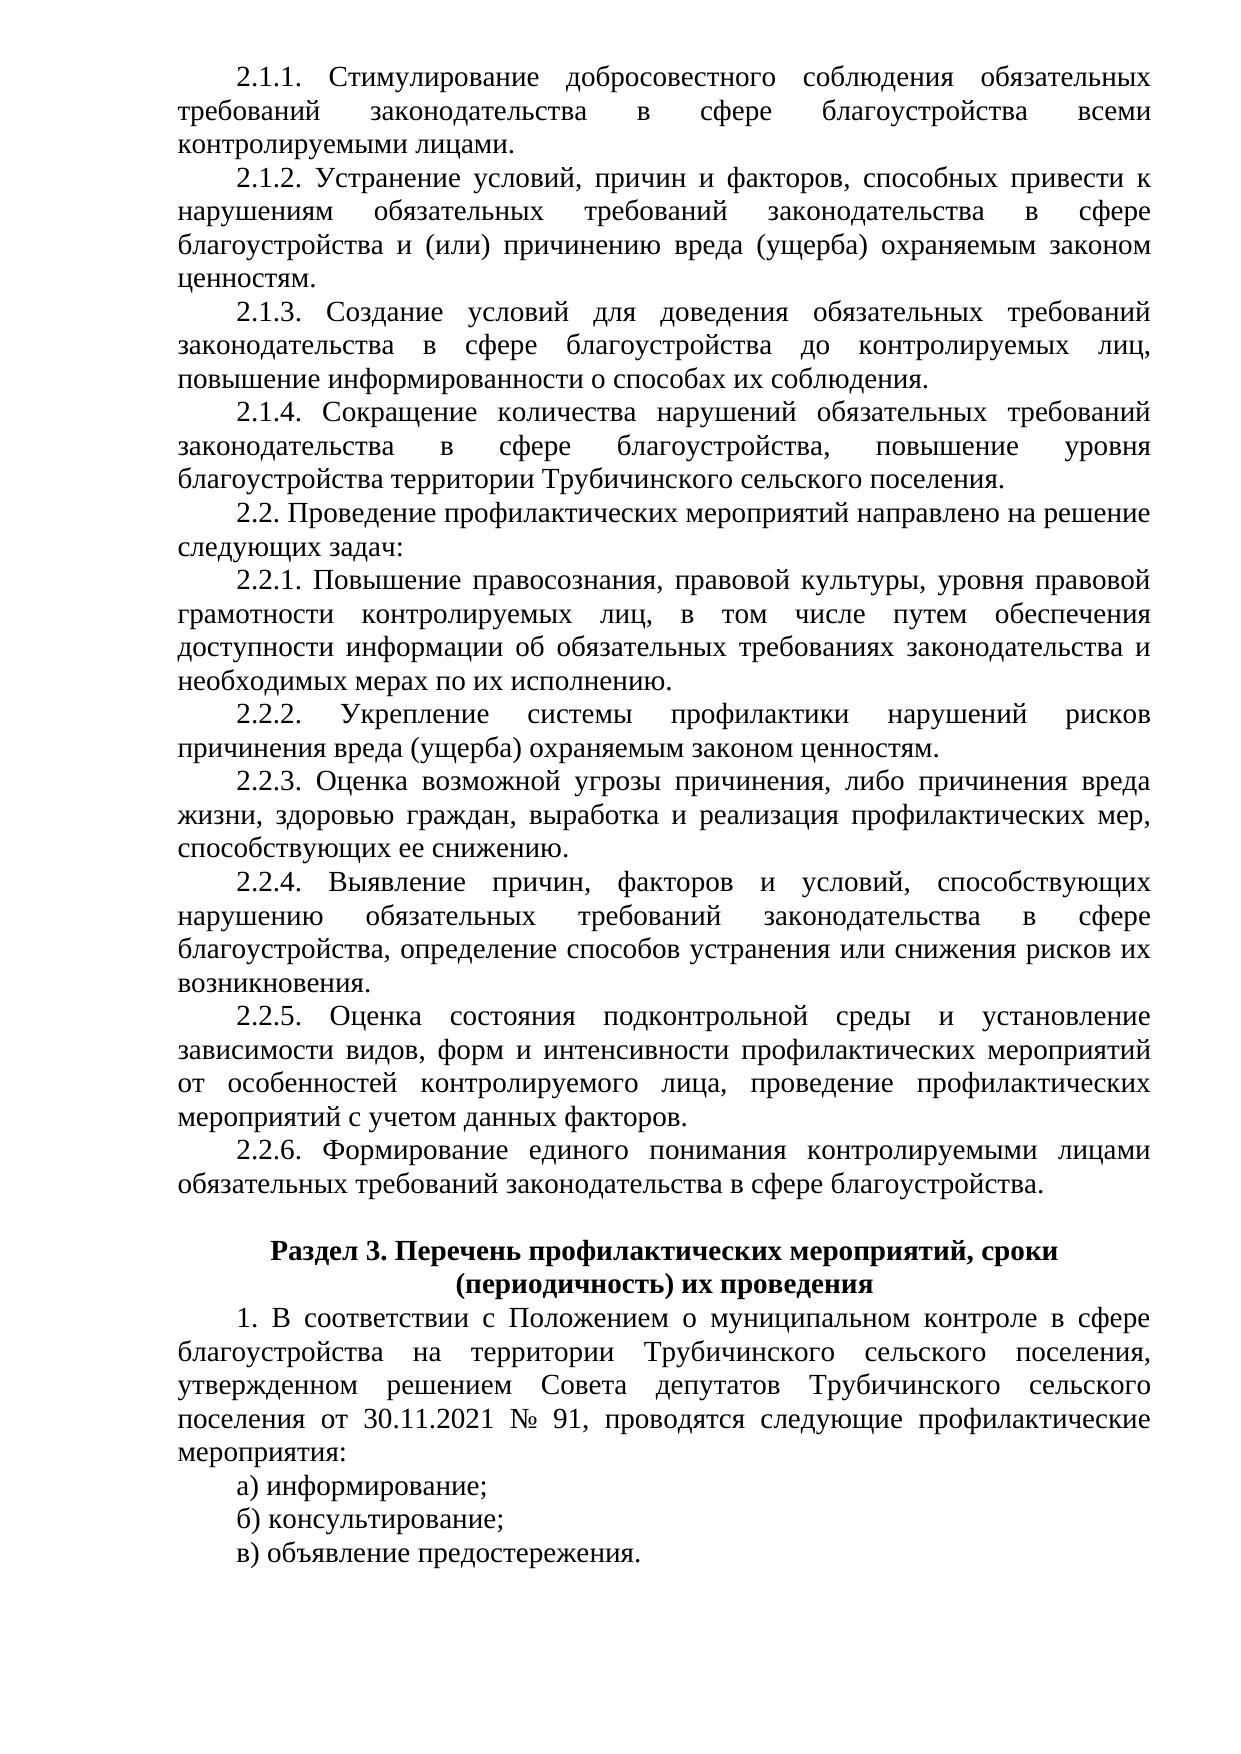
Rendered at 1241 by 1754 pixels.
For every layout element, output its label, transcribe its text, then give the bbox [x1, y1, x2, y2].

text а) информирование; [177, 1468, 1152, 1501]
text 2.1.2. Устранение условий, причин и факторов, способных привести к нарушениям обязательных требований законодательства в сфере благоустройства и (или) причинению вреда (ущерба) охраняемым законом ценностям. [177, 160, 1152, 294]
text 2.2.5. Оценка состояния подконтрольной среды и установление зависимости видов, форм и интенсивности профилактических мероприятий от особенностей контролируемого лица, проведение профилактических мероприятий с учетом данных факторов. [177, 998, 1152, 1132]
text 2.1.4. Сокращение количества нарушений обязательных требований законодательства в сфере благоустройства, повышение уровня благоустройства территории Трубичинского сельского поселения. [177, 394, 1152, 495]
text Раздел 3. Перечень профилактических мероприятий, сроки (периодичность) их проведения [177, 1233, 1152, 1300]
text 2.2.6. Формирование единого понимания контролируемыми лицами обязательных требований законодательства в сфере благоустройства. [177, 1132, 1152, 1199]
text 2.1.1. Стимулирование добросовестного соблюдения обязательных требований законодательства в сфере благоустройства всеми контролируемыми лицами. [177, 59, 1152, 160]
text 2.2.2. Укрепление системы профилактики нарушений рисков причинения вреда (ущерба) охраняемым законом ценностям. [177, 696, 1152, 763]
text 2.1.3. Создание условий для доведения обязательных требований законодательства в сфере благоустройства до контролируемых лиц, повышение информированности о способах их соблюдения. [177, 294, 1152, 394]
text 2.2.3. Оценка возможной угрозы причинения, либо причинения вреда жизни, здоровью граждан, выработка и реализация профилактических мер, способствующих ее снижению. [177, 763, 1152, 864]
text 2.2.4. Выявление причин, факторов и условий, способствующих нарушению обязательных требований законодательства в сфере благоустройства, определение способов устранения или снижения рисков их возникновения. [177, 864, 1152, 998]
text 1. В соответствии с Положением о муниципальном контроле в сфере благоустройства на территории Трубичинского сельского поселения, утвержденном решением Совета депутатов Трубичинского сельского поселения от 30.11.2021 № 91, проводятся следующие профилактические мероприятия: [177, 1300, 1152, 1468]
text 2.2.1. Повышение правосознания, правовой культуры, уровня правовой грамотности контролируемых лиц, в том числе путем обеспечения доступности информации об обязательных требованиях законодательства и необходимых мерах по их исполнению. [177, 562, 1152, 696]
text в) объявление предостережения. [177, 1535, 1152, 1568]
text 2.2. Проведение профилактических мероприятий направлено на решение следующих задач: [177, 495, 1152, 562]
text б) консультирование; [177, 1501, 1152, 1535]
